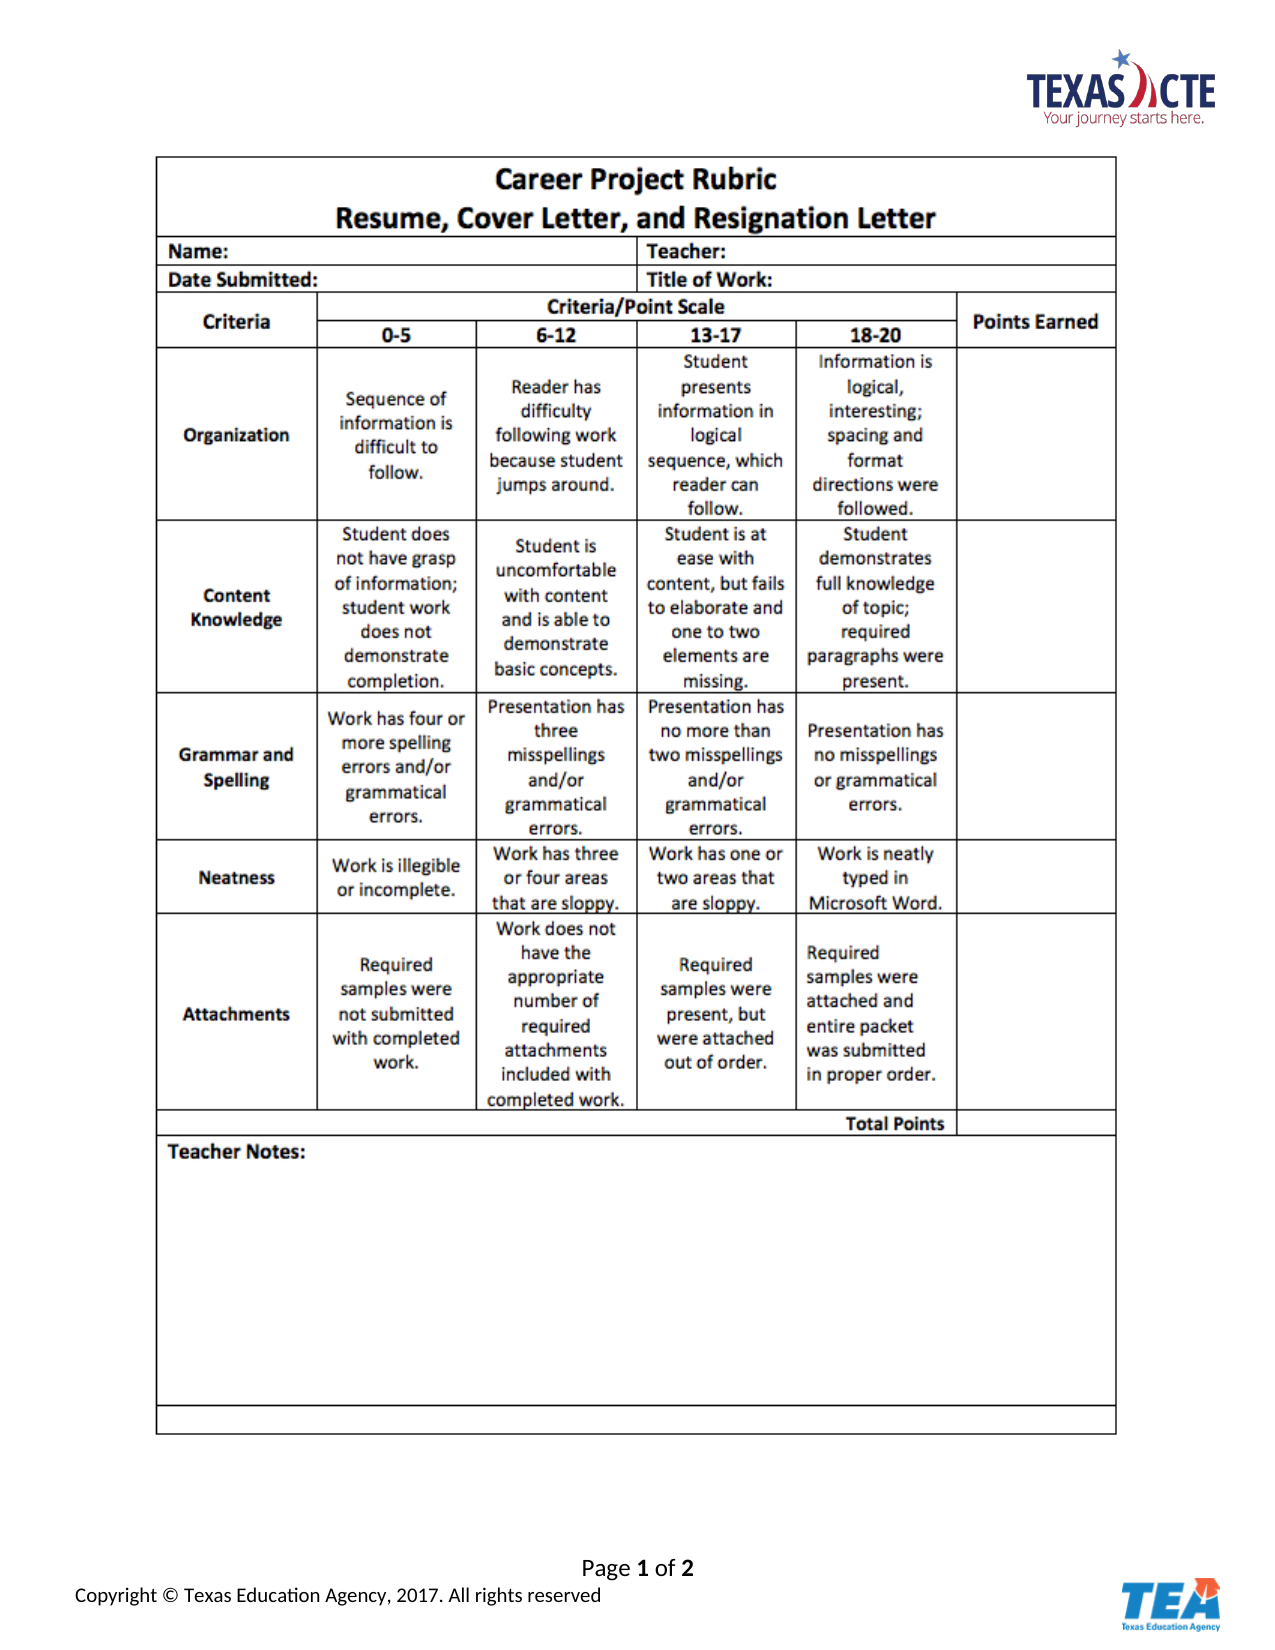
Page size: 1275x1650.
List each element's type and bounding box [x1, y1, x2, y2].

picture [150, 150, 1125, 1444]
picture [1121, 1578, 1221, 1632]
picture [1007, 37, 1235, 138]
